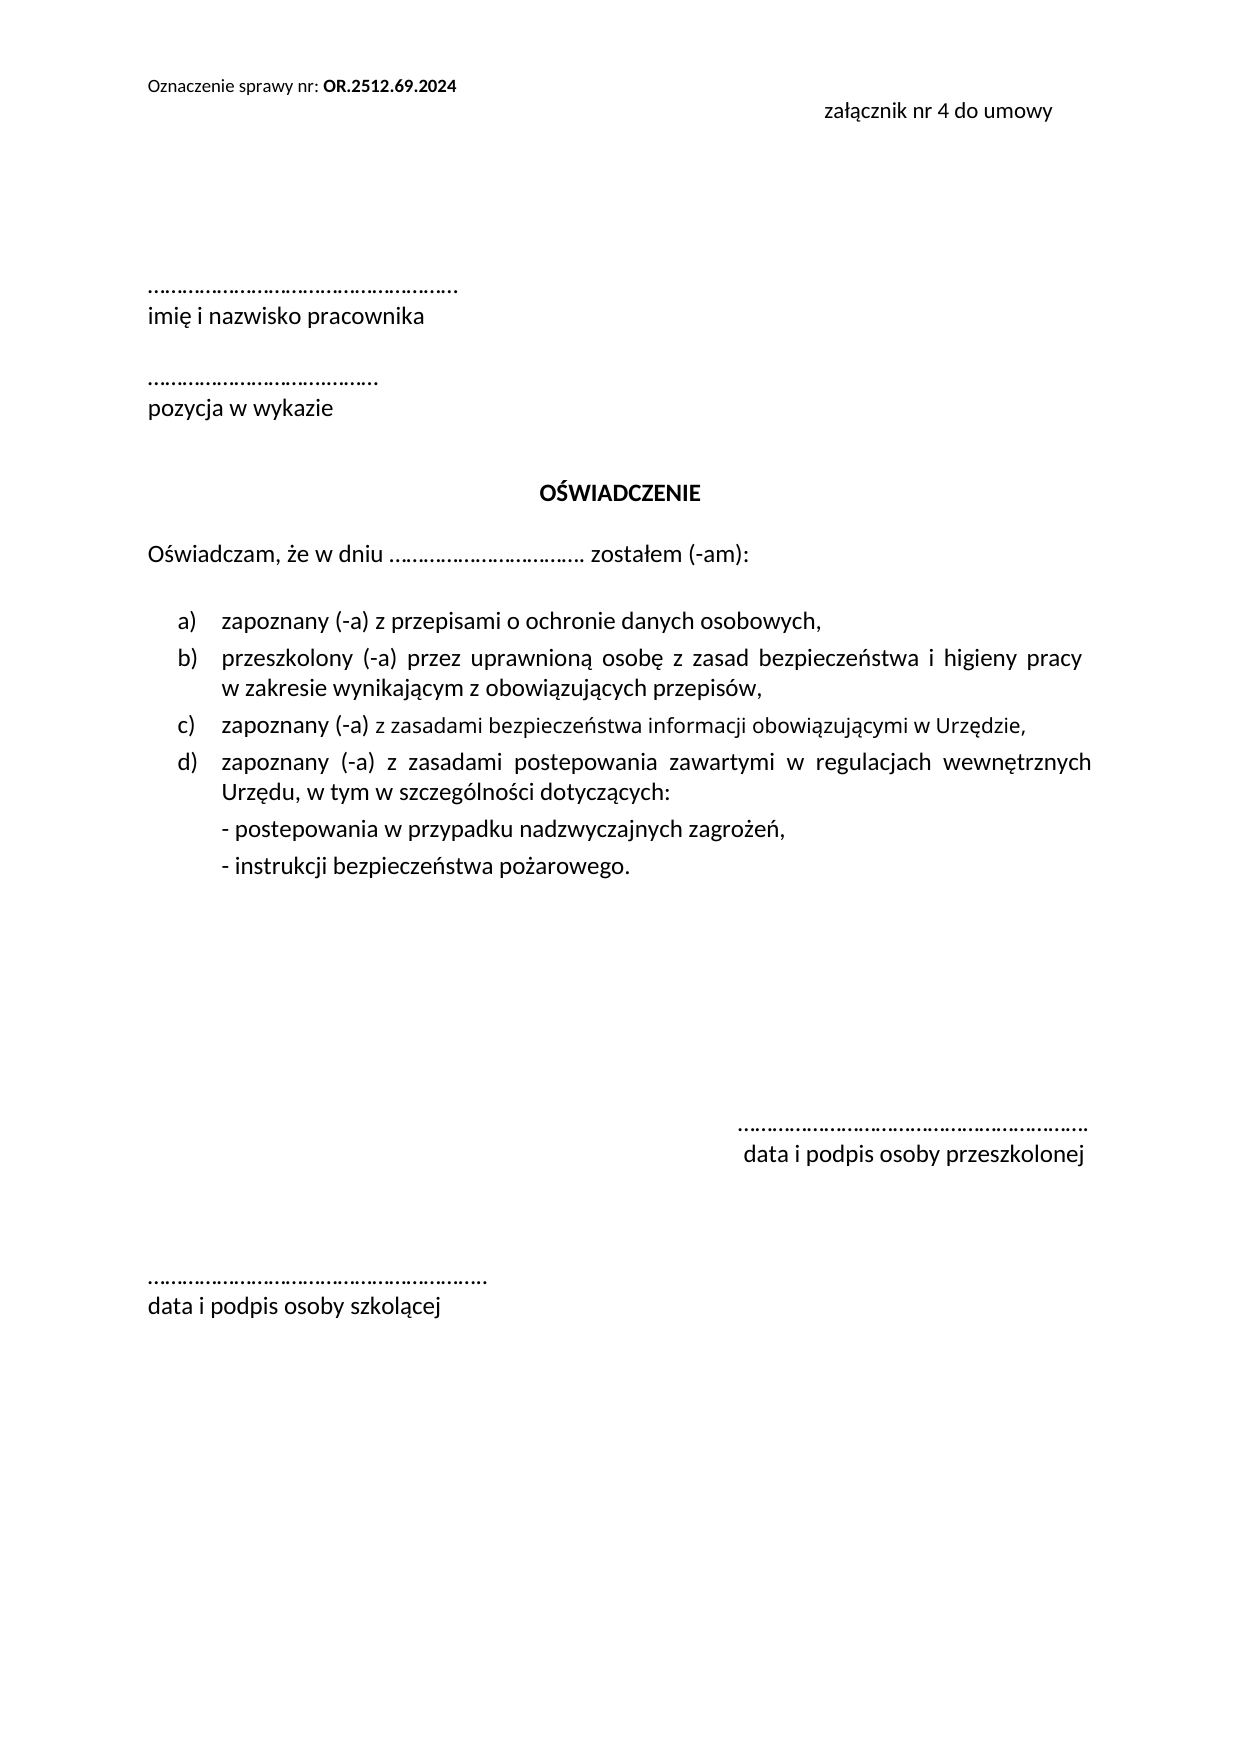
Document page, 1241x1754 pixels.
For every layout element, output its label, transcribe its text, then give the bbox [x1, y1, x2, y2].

text ………………………………………………….. [148, 1260, 1093, 1291]
text data i podpis osoby szkolącej [148, 1291, 1093, 1321]
text OŚWIADCZENIE [148, 477, 1093, 507]
text ……………………………………………… [148, 269, 1093, 300]
text Oświadczam, że w dniu ……………………………. zostałem (-am): [148, 538, 1093, 568]
text - instrukcji bezpieczeństwa pożarowego. [221, 850, 1093, 881]
list zapoznany (-a) z zasadami postepowania zawartymi w regulacjach wewnętrznych Urzędu, w tym w szczególności dotyczących: [177, 746, 1093, 807]
text data i podpis osoby przeszkolonej [738, 1138, 1093, 1168]
text pozycja w wykazie [148, 392, 1093, 422]
text ………………………….……… [148, 361, 1093, 392]
list przeszkolony (-a) przez uprawnioną osobę z zasad bezpieczeństwa i higieny pracy w zakresie wynikającym z obowiązujących przepisów, [177, 642, 1093, 703]
text ……………………………………………………. [738, 1107, 1093, 1138]
list zapoznany (-a) z zasadami bezpieczeństwa informacji obowiązującymi w Urzędzie, [177, 709, 1093, 740]
list zapoznany (-a) z przepisami o ochronie danych osobowych, [177, 605, 1093, 636]
text imię i nazwisko pracownika [148, 300, 1093, 331]
text - postepowania w przypadku nadzwyczajnych zagrożeń, [221, 813, 1093, 844]
